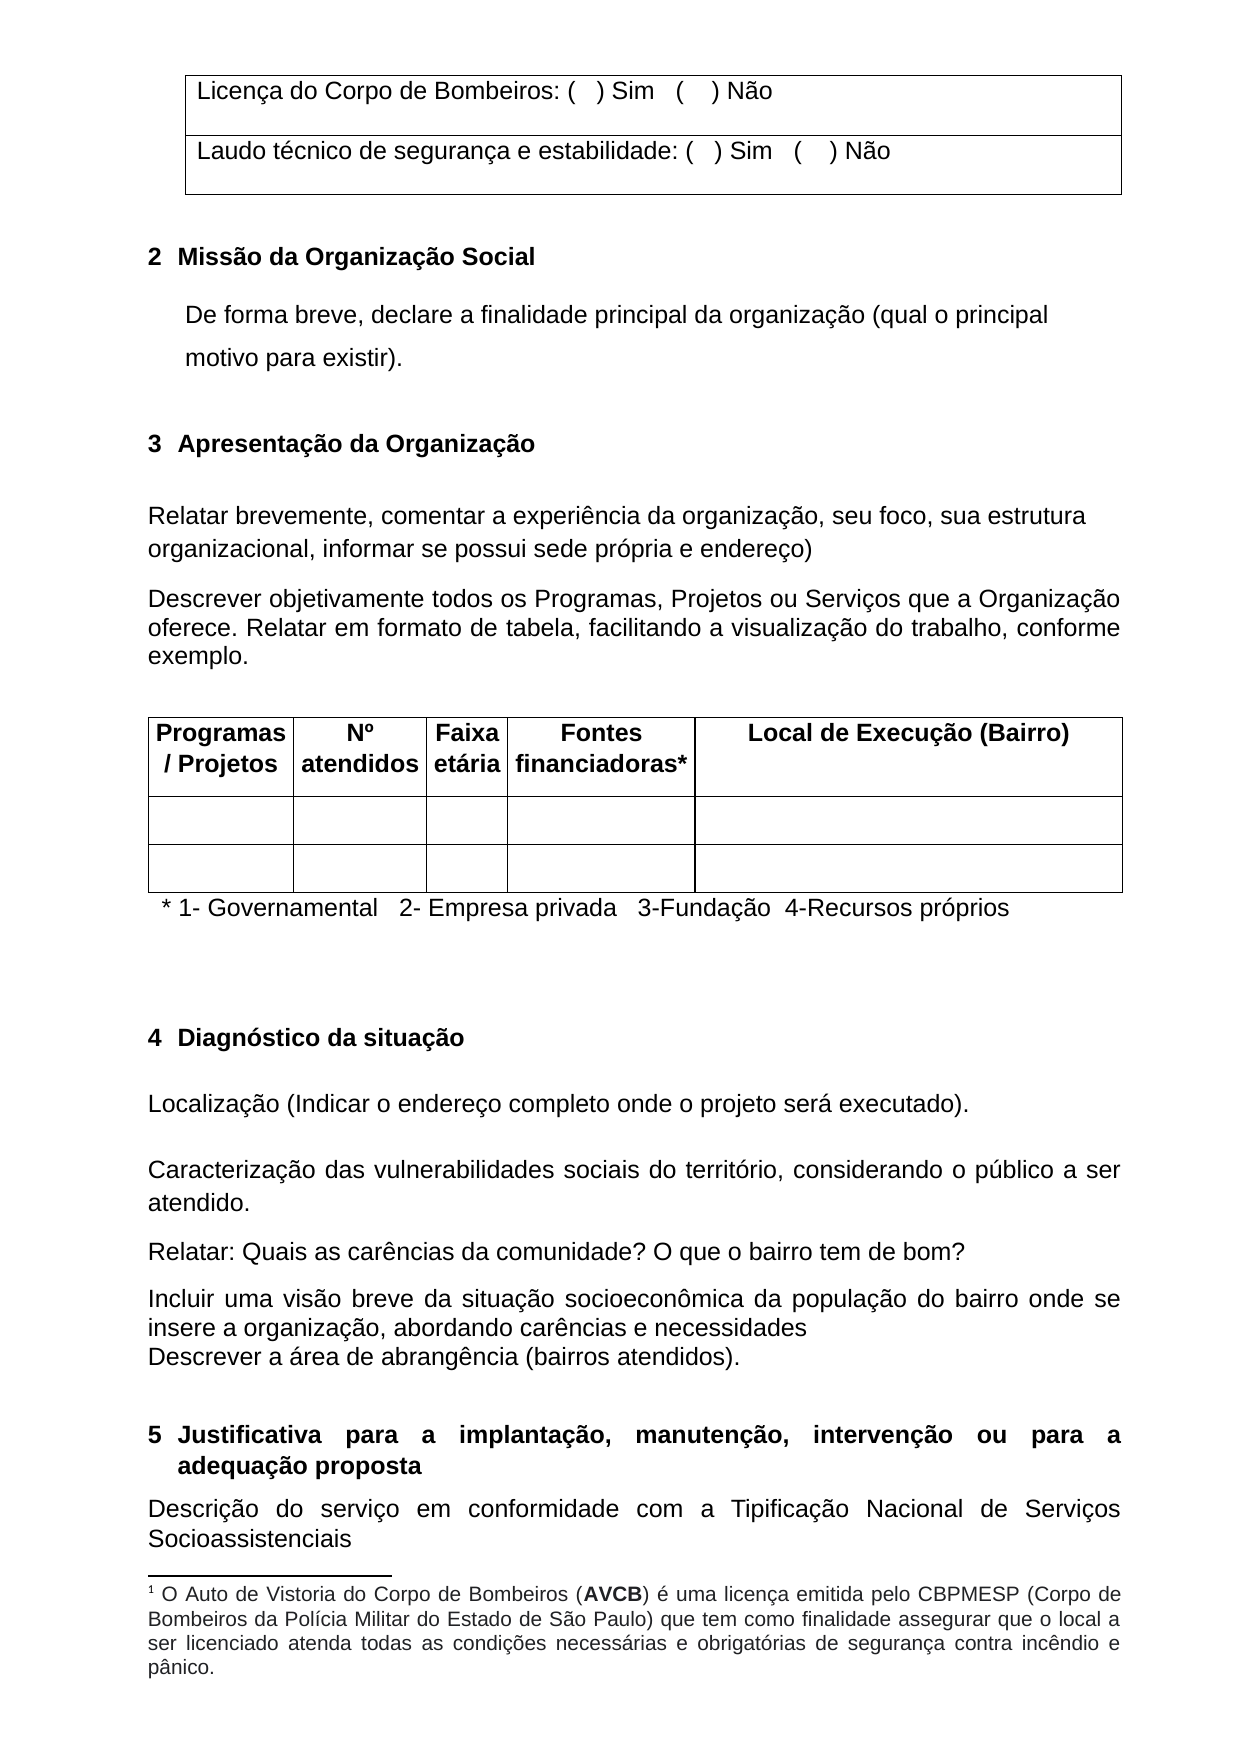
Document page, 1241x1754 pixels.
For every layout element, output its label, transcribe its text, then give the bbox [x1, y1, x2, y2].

text Descrever objetivamente todos os Programas, Projetos ou Serviços que a Organização oferece. Relatar em formato de tabela, facilitando a visualização do trabalho, conforme exemplo. [148, 584, 1122, 670]
table_header Local de Execução (Bairro) [696, 718, 1122, 796]
table_cell Laudo técnico de segurança e estabilidade: ( ) Sim ( ) Não [186, 136, 1121, 194]
text Relatar: Quais as carências da comunidade? O que o bairro tem de bom? [148, 1237, 1122, 1266]
text Descrever a área de abrangência (bairros atendidos). [148, 1342, 1122, 1371]
list Diagnóstico da situação [148, 1023, 1122, 1051]
table_header Programas / Projetos [149, 718, 293, 796]
list Caracterização das vulnerabilidades sociais do território, considerando o público a ser atendido. [148, 1155, 1122, 1216]
list Localização (Indicar o endereço completo onde o projeto será executado). [148, 1089, 1122, 1117]
table_cell [427, 845, 507, 892]
table_cell [149, 845, 293, 892]
text Descrição do serviço em conformidade com a Tipificação Nacional de Serviços Socioassistenciais [148, 1494, 1122, 1553]
table_cell [294, 797, 426, 844]
table_cell [696, 845, 1122, 892]
text * 1- Governamental 2- Empresa privada 3-Fundação 4-Recursos próprios [148, 893, 1122, 922]
table_cell [427, 797, 507, 844]
table_header Faixa etária [427, 718, 507, 796]
table_cell [508, 845, 694, 892]
table_cell [149, 797, 293, 844]
table_cell [508, 797, 694, 844]
text De forma breve, declare a finalidade principal da organização (qual o principal motivo para existir). [185, 300, 1122, 372]
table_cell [186, 76, 1121, 134]
text Incluir uma visão breve da situação socioeconômica da população do bairro onde se insere a organização, abordando carências e necessidades [148, 1284, 1122, 1342]
list 3 Apresentação da Organização [148, 429, 1122, 458]
table_header Fontes financiadoras* [508, 718, 694, 796]
table_cell [696, 797, 1122, 844]
text Relatar brevemente, comentar a experiência da organização, seu foco, sua estrutura organizacional, informar se possui sede própria e endereço) [148, 501, 1122, 563]
table_header Nº atendidos [294, 718, 426, 796]
list Missão da Organização Social [148, 242, 1122, 271]
table_cell [294, 845, 426, 892]
list Justificativa para a implantação, manutenção, intervenção ou para a adequação proposta [148, 1420, 1122, 1479]
